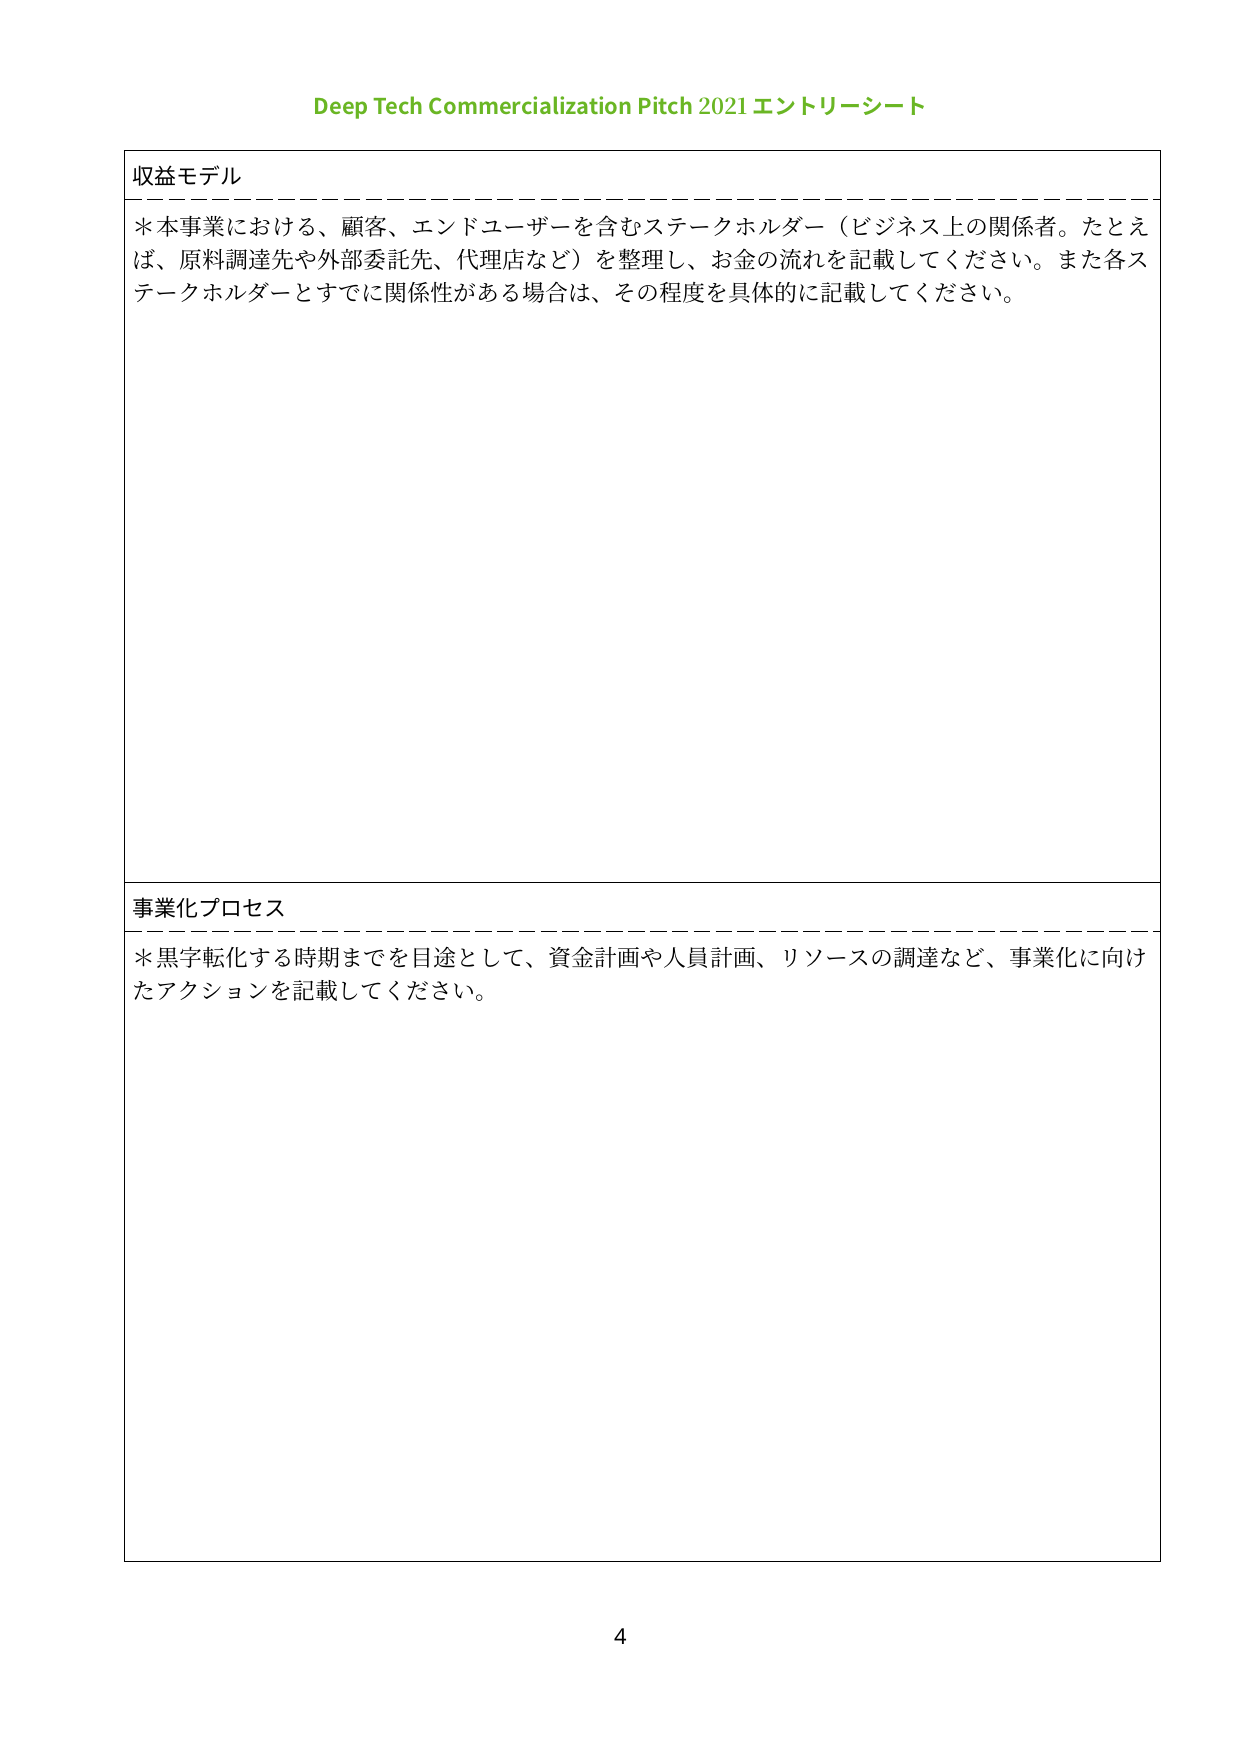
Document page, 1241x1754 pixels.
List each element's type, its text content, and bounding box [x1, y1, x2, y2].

table_cell 事業化プロセス [125, 883, 1160, 931]
table_cell ＊黒字転化する時期までを目途として、資金計画や人員計画、リソースの調達など、事業化に向けたアクションを記載してください。 [125, 931, 1160, 1561]
table_cell 収益モデル [125, 151, 1160, 199]
table_cell ＊本事業における、顧客、エンドユーザーを含むステークホルダー（ビジネス上の関係者。たとえば、原料調達先や外部委託先、代理店など）を整理し、お金の流れを記載してください。また各ステークホルダーとすでに関係性がある場合は、その程度を具体的に記載してください。 [125, 199, 1160, 882]
